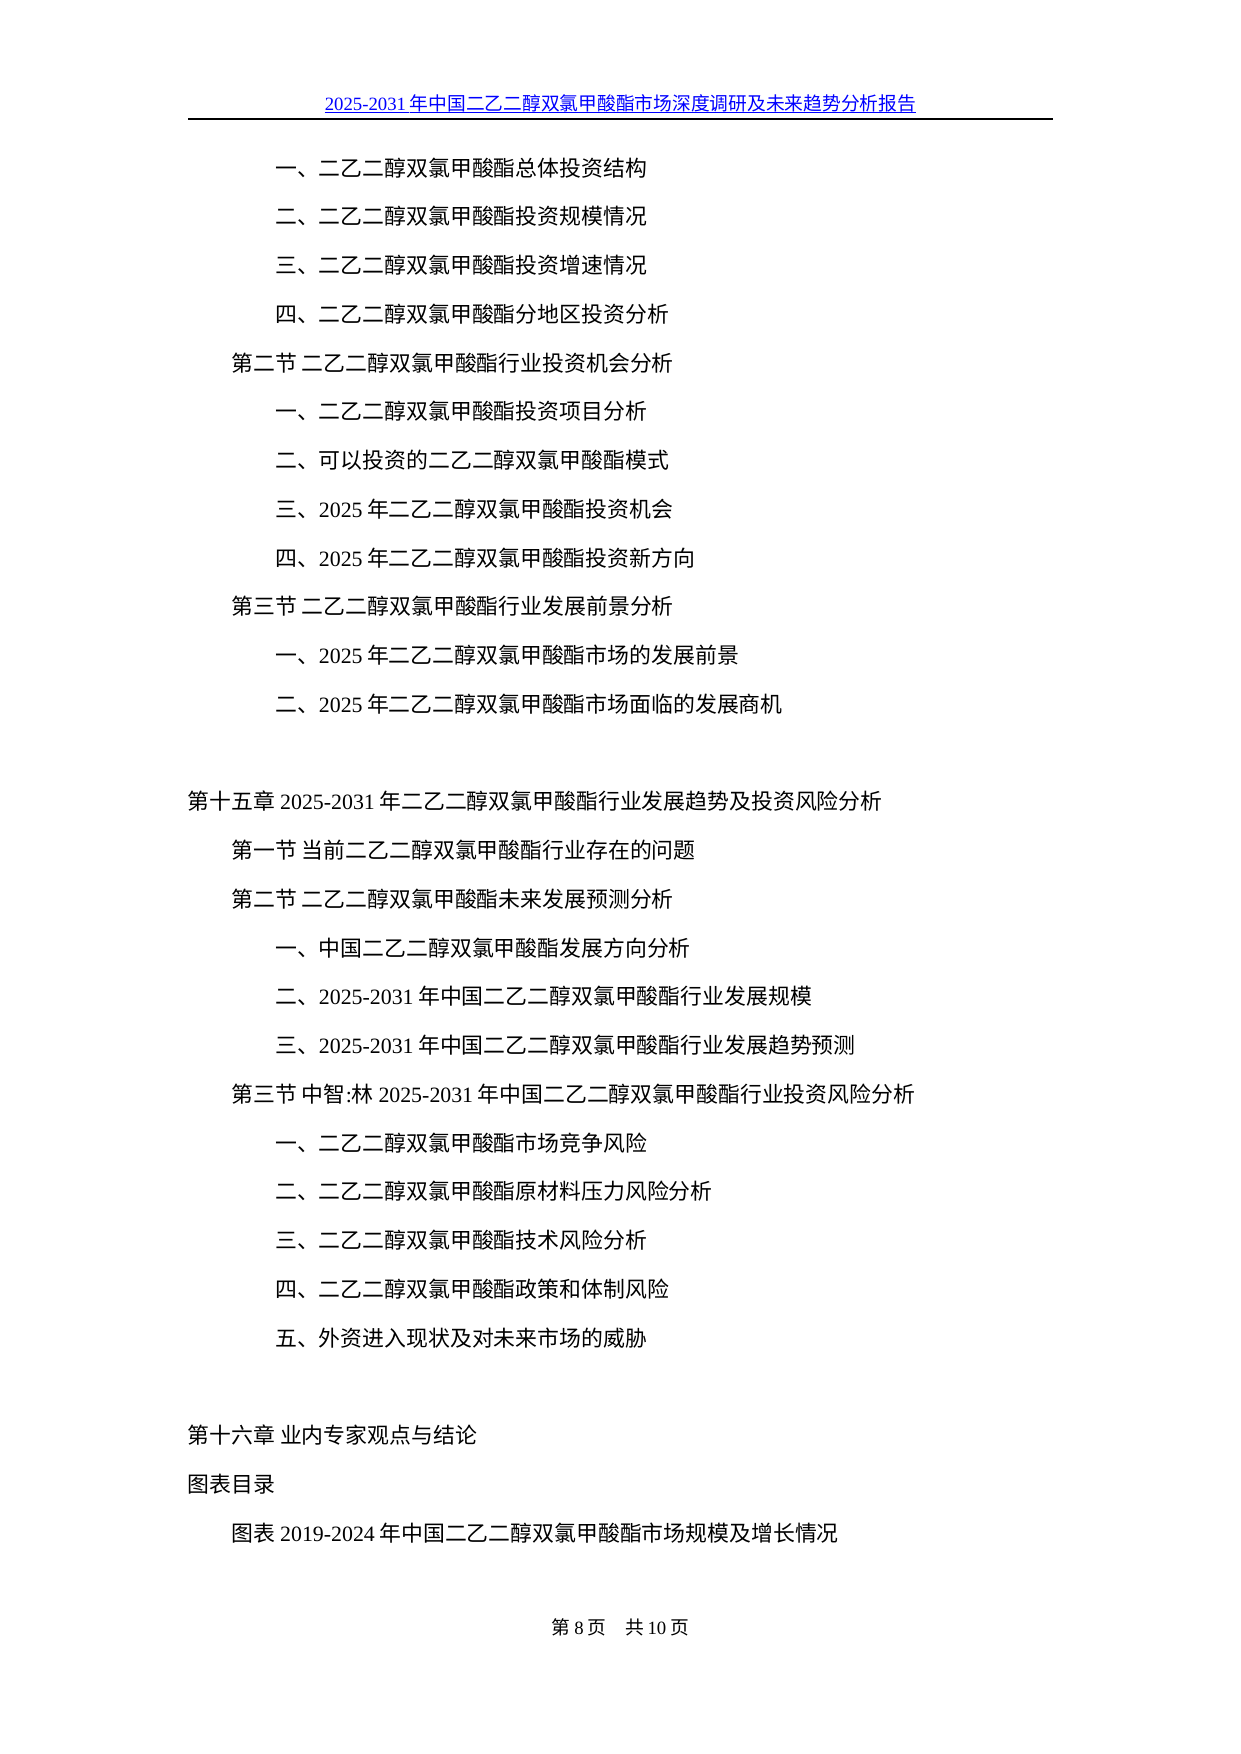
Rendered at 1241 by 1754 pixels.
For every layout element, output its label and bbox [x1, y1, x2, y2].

text [187, 150, 1053, 1548]
